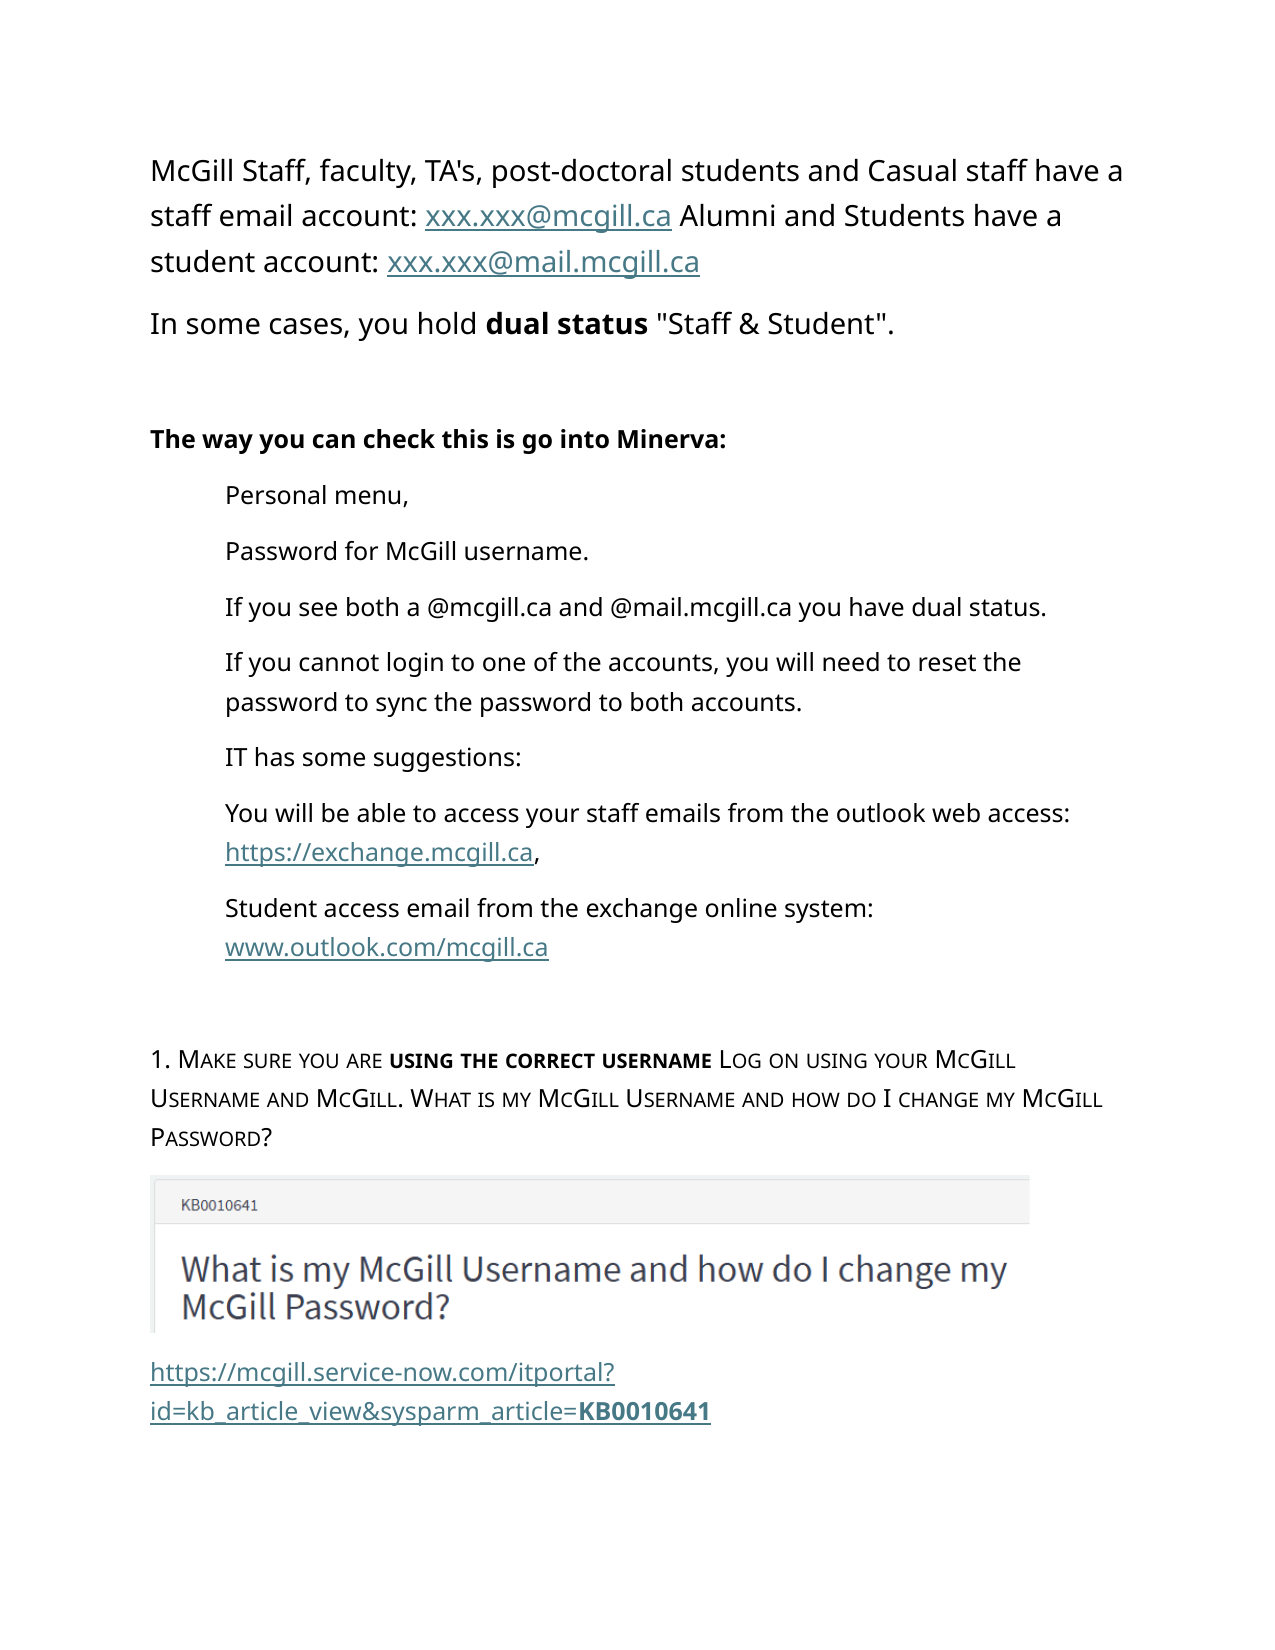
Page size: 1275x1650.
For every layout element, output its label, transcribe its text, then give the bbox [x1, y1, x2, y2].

text If you cannot login to one of the accounts, you will need to reset the password to sync the password to both accounts. [225, 645, 1125, 718]
text Password for McGill username. [225, 533, 1125, 567]
text 1. Make sure you are using the correct username Log on using your McGill Username and McGill. What is my McGill Username and how do I change my McGill Password? [150, 1042, 1125, 1154]
picture [150, 1175, 1030, 1333]
text Personal menu, [225, 477, 1125, 512]
text You will be able to access your staff emails from the outlook web access: https://exchange.mcgill.ca, [225, 796, 1125, 869]
text https://mcgill.service-now.com/itportal?id=kb_article_view&sysparm_article=KB0010641 [150, 1355, 1125, 1428]
text If you see both a @mcgill.ca and @mail.mcgill.ca you have dual status. [225, 589, 1125, 623]
text The way you can check this is go into Minerva: [150, 422, 1125, 456]
text Student access email from the exchange online system: www.outlook.com/mcgill.ca [225, 891, 1125, 964]
text In some cases, you hold dual status "Staff & Student". [150, 303, 1125, 343]
text IT has some suggestions: [225, 740, 1125, 774]
text McGill Staff, faculty, TA's, post-doctoral students and Casual staff have a staff email account: xxx.xxx@mcgill.ca Alumni and Students have a student account: xxx.xxx@mail.mcgill.ca [150, 150, 1125, 281]
